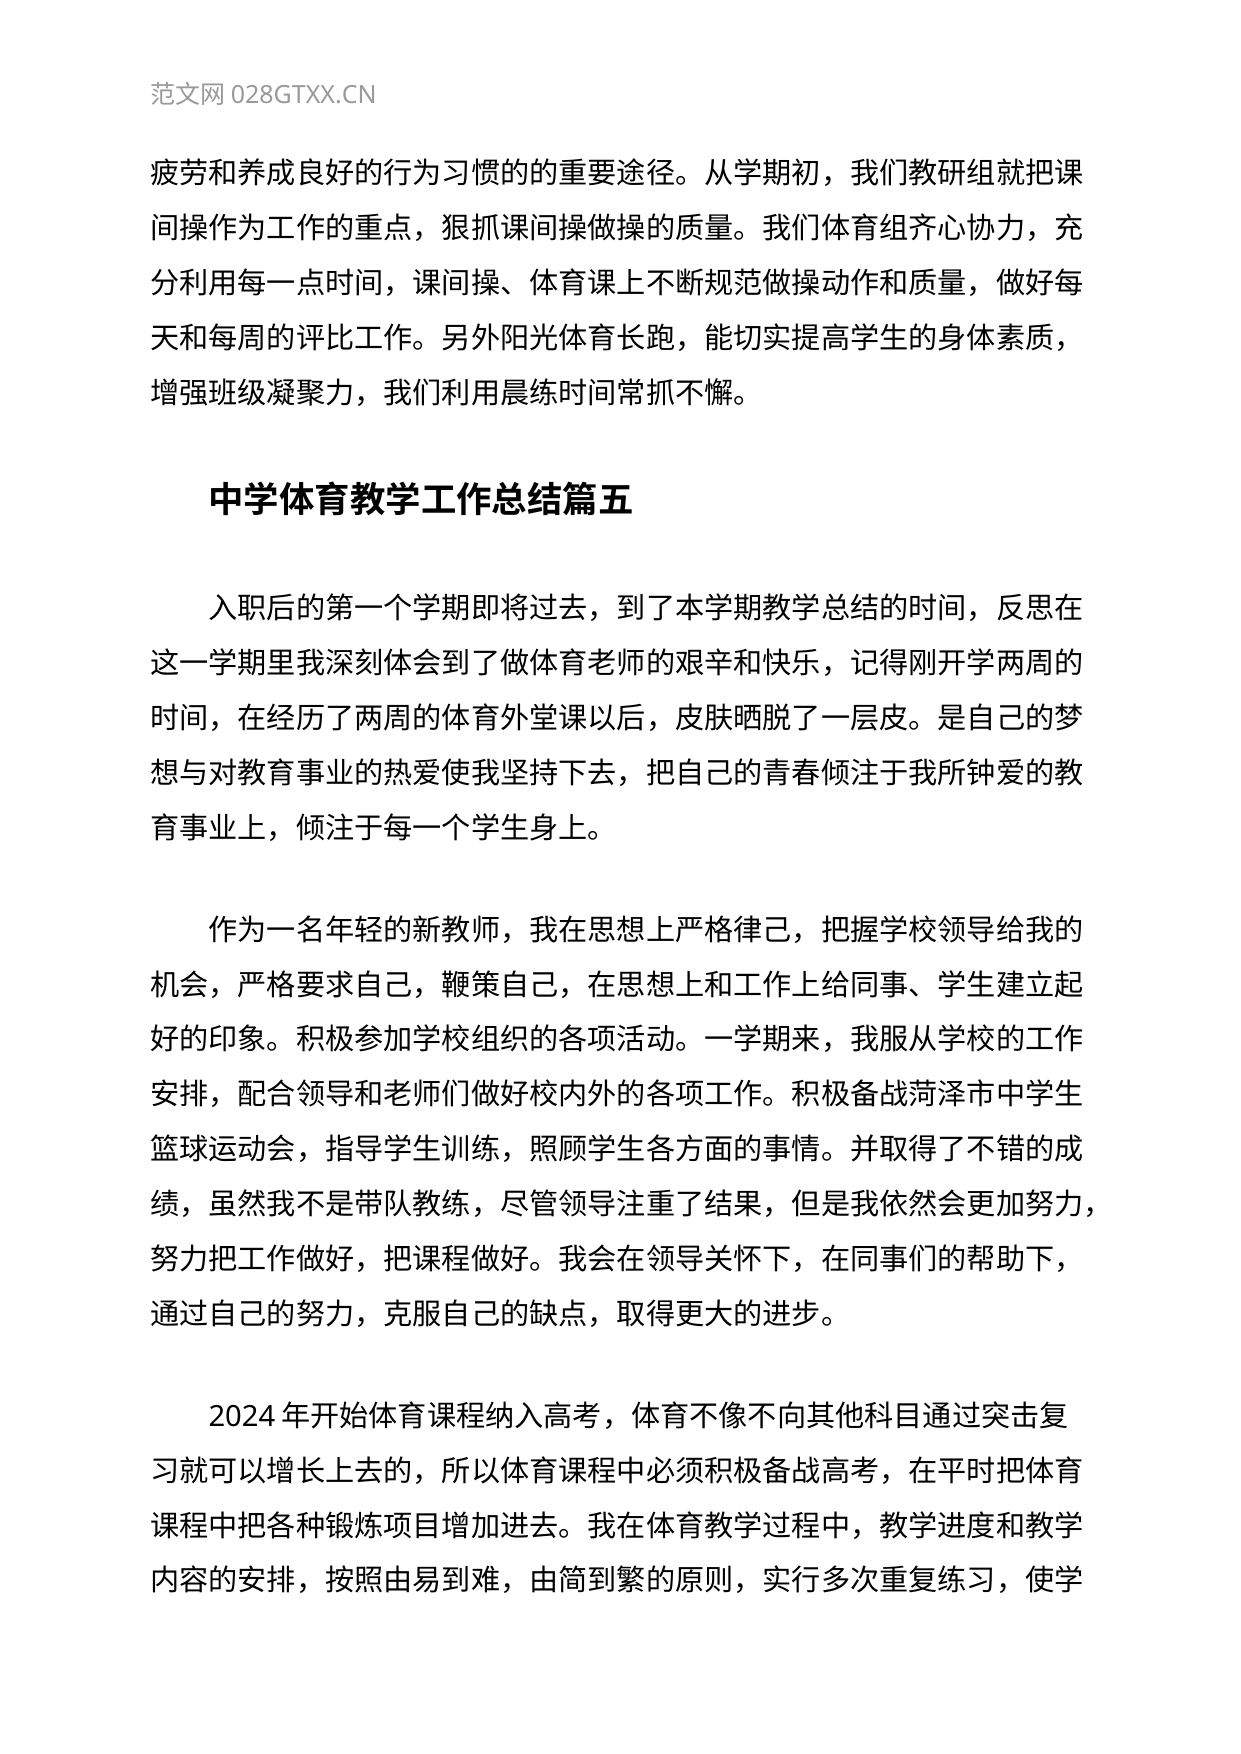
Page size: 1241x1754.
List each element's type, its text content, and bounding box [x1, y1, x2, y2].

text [150, 1392, 1090, 1599]
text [150, 150, 1090, 412]
text 作为一名年轻的新教师，我在思想上严格律己，把握学校领导给我的机会，严格要求自己，鞭策自己，在思想上和工作上给同事、学生建立起好的印象。积极参加学校组织的各项活动。一学期来，我服从学校的工作安排，配合领导和老师们做好校内外的各项工作。积极备战菏泽市中学生篮球运动会，指导学生训练，照顾学生各方面的事情。并取得了不错的成绩，虽然我不是带队教练，尽管领导注重了结果，但是我依然会更加努力，努力把工作做好，把课程做好。我会在领导关怀下，在同事们的帮助下，通过自己的努力，克服自己的缺点，取得更大的进步。 [150, 906, 1090, 1333]
text 中学体育教学工作总结篇五 [150, 471, 1090, 523]
text 入职后的第一个学期即将过去，到了本学期教学总结的时间，反思在这一学期里我深刻体会到了做体育老师的艰辛和快乐，记得刚开学两周的时间，在经历了两周的体育外堂课以后，皮肤晒脱了一层皮。是自己的梦想与对教育事业的热爱使我坚持下去，把自己的青春倾注于我所钟爱的教育事业上，倾注于每一个学生身上。 [150, 585, 1090, 847]
